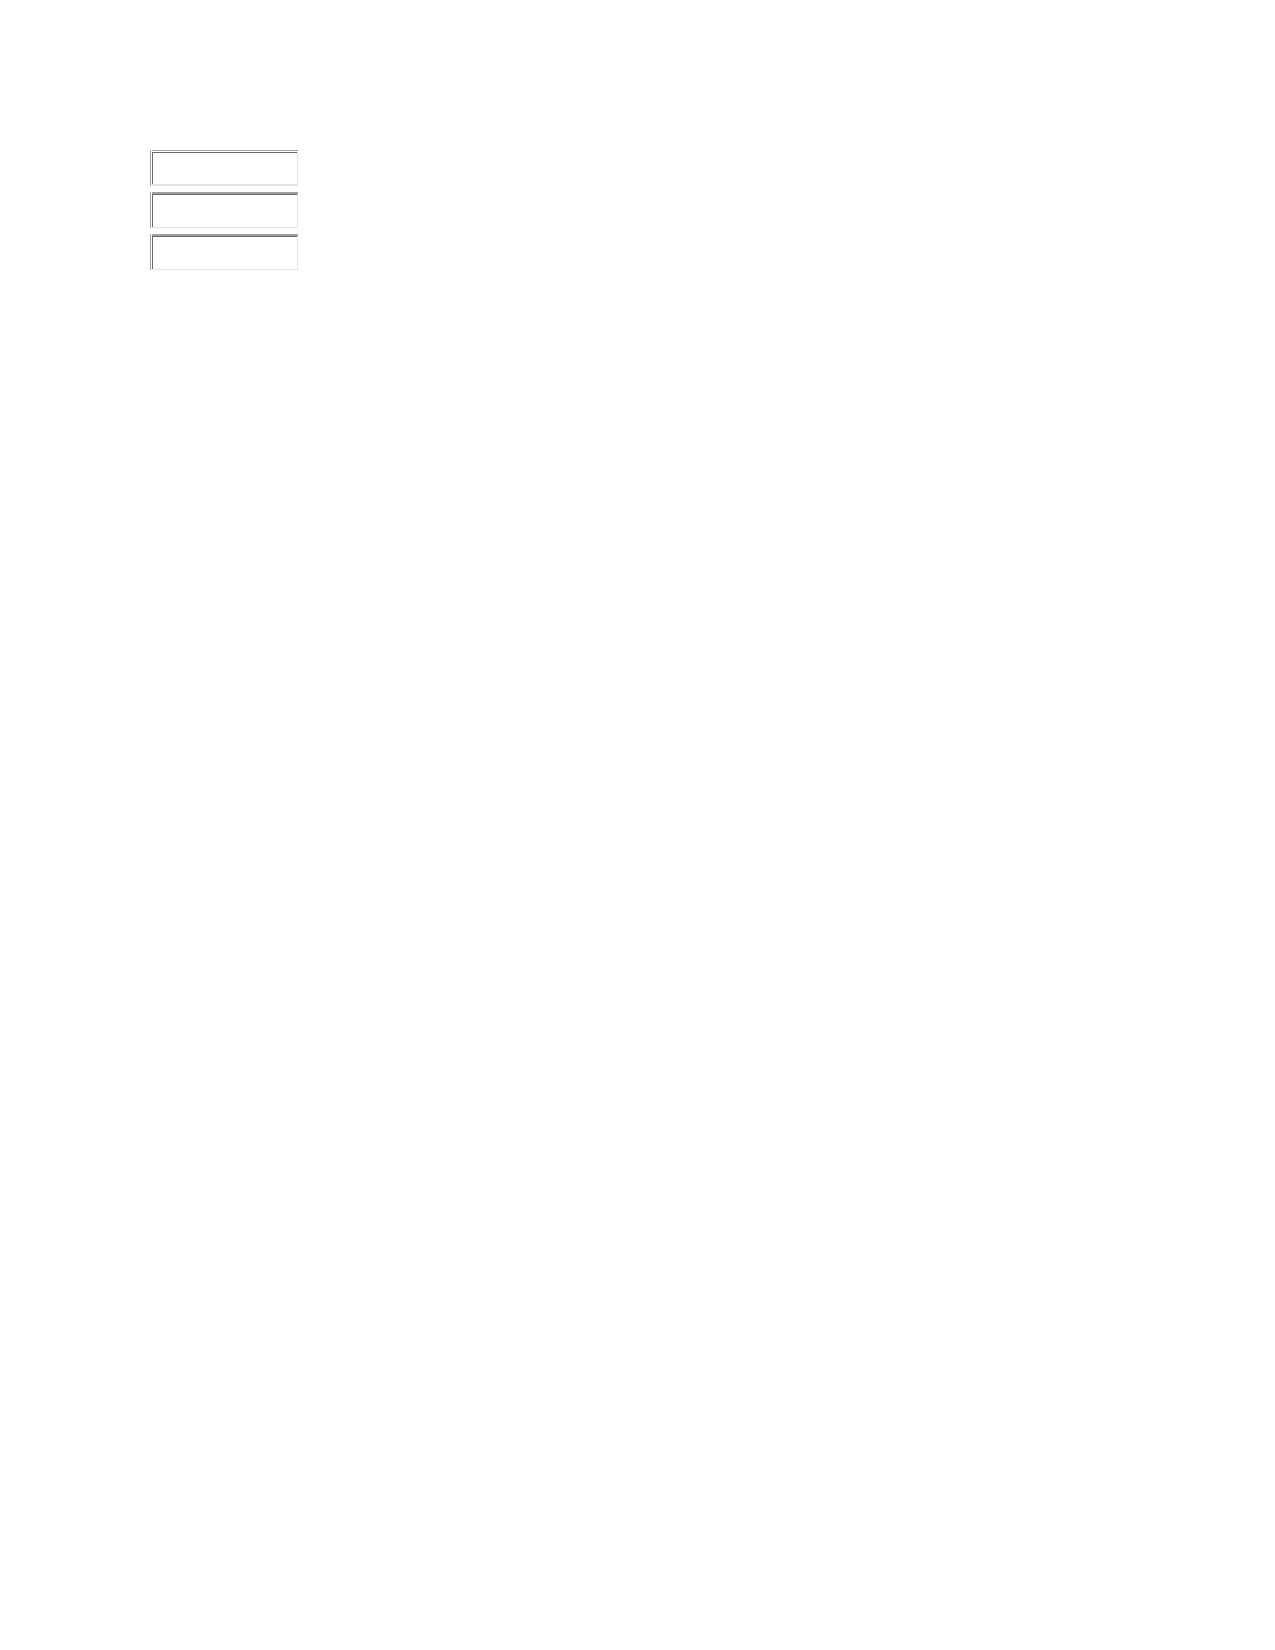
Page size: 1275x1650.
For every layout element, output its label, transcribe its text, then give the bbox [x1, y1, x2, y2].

text Page No.: [150, 150, 1125, 192]
text Reviewer: [150, 192, 1125, 234]
